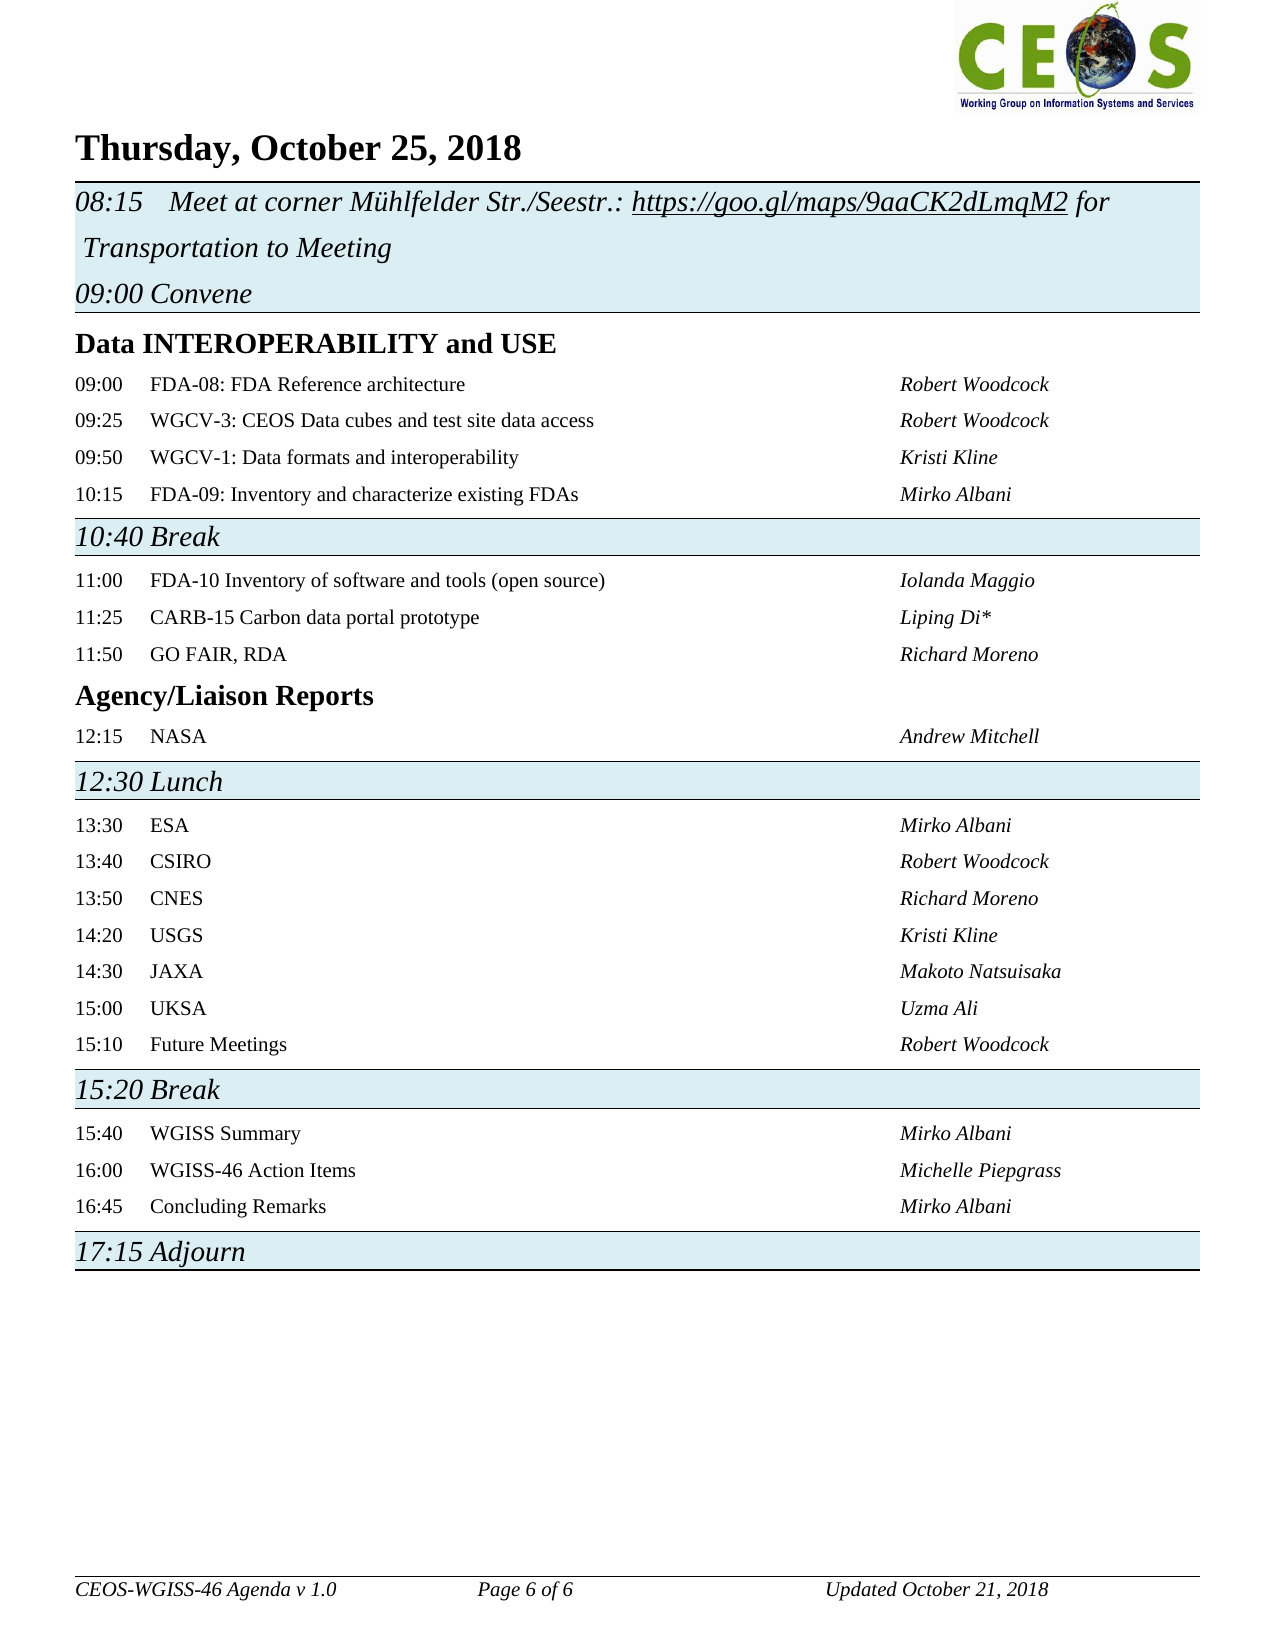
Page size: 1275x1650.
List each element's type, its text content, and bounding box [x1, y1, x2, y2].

subtitle 15:20 Break [75, 1070, 1200, 1108]
subtitle Thursday, October 25, 2018 [75, 126, 1219, 169]
text 11:50 GO FAIR, RDA Richard Moreno [75, 641, 1200, 666]
subtitle 08:15 Meet at corner Mühlfelder Str./Seestr.: https://goo.gl/maps/9aaCK2dLmqM2 for [75, 183, 1200, 218]
text 13:50 CNES Richard Moreno [75, 886, 1200, 910]
text 14:30 JAXA Makoto Natsuisaka [75, 959, 1200, 983]
subtitle 09:00 Convene [75, 276, 1200, 312]
text 16:45 Concluding Remarks Mirko Albani [75, 1194, 1200, 1218]
text 14:20 USGS Kristi Kline [75, 923, 1200, 947]
text Agency/Liaison Reports [75, 678, 1200, 712]
text 16:00 WGISS-46 Action Items Michelle Piepgrass [75, 1158, 1200, 1182]
text 13:30 ESA Mirko Albani [75, 813, 1200, 837]
subtitle Transportation to Meeting [75, 227, 1200, 264]
text 09:25 WGCV-3: CEOS Data cubes and test site data access Robert Woodcock [75, 408, 1200, 432]
text 11:00 FDA-10 Inventory of software and tools (open source) Iolanda Maggio [75, 568, 1200, 592]
subtitle 12:30 Lunch [75, 762, 1200, 799]
text 12:15 NASA Andrew Mitchell [75, 724, 1200, 748]
text 11:25 CARB-15 Carbon data portal prototype Liping Di* [75, 605, 1200, 629]
text 13:40 CSIRO Robert Woodcock [75, 849, 1200, 873]
subtitle 10:40 Break [75, 519, 1200, 555]
text 15:40 WGISS Summary Mirko Albani [75, 1121, 1200, 1145]
text 09:00 FDA-08: FDA Reference architecture Robert Woodcock [75, 372, 1200, 396]
picture [954, 0, 1200, 114]
text 10:15 FDA-09: Inventory and characterize existing FDAs Mirko Albani [75, 482, 1200, 506]
text 09:50 WGCV-1: Data formats and interoperability Kristi Kline [75, 445, 1200, 469]
subtitle 17:15 Adjourn [75, 1232, 1200, 1269]
text 15:00 UKSA Uzma Ali [75, 996, 1200, 1020]
text 15:10 Future Meetings Robert Woodcock [75, 1032, 1200, 1056]
text Data INTEROPERABILITY and USE [75, 326, 1200, 359]
